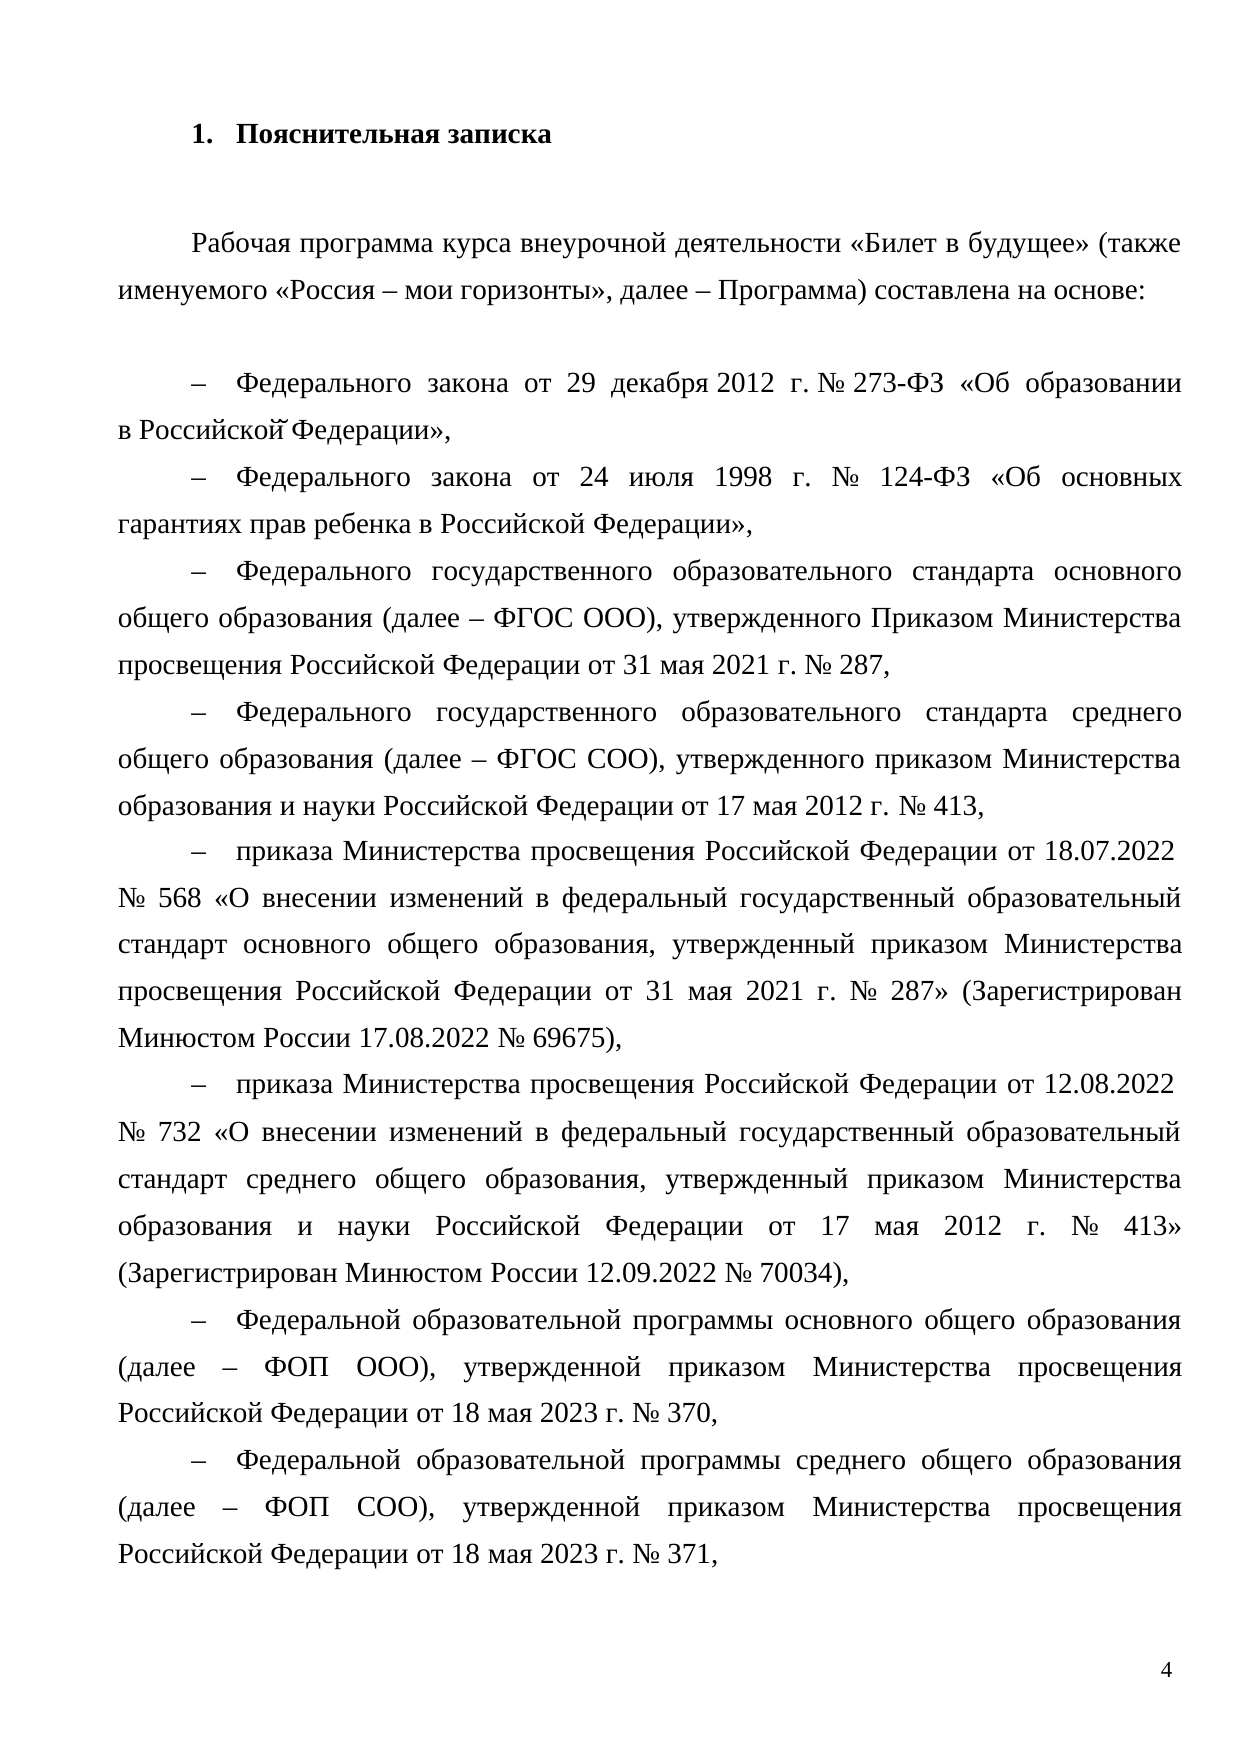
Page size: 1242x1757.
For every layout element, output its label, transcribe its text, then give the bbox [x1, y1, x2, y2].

list Федеральной образовательной программы среднего общего образования (далее – ФОП СОО), утвержденной приказом Министерства просвещения Российской Федерации от 18 мая 2023 г. № 371, [118, 1442, 1182, 1570]
list Федерального государственного образовательного стандарта среднего общего образования (далее – ФГОС СОО), утвержденного приказом Министерства образования и науки Российской Федерации от 17 мая 2012 г. № 413, [118, 694, 1182, 821]
list приказа Министерства просвещения Российской Федерации от 18.07.2022 [191, 834, 1196, 867]
text № 568 «О внесении изменений в федеральный государственный образовательный стандарт основного общего образования, утвержденный приказом Министерства просвещения Российской Федерации от 31 мая 2021 г. № 287» (Зарегистрирован Минюстом России 17.08.2022 № 69675), [118, 880, 1183, 1054]
text Рабочая программа курса внеурочной деятельности «Билет в будущее» (также именуемого «Россия – мои горизонты», далее – Программа) составлена на основе: [118, 225, 1181, 306]
list Федерального закона от 29 декабря 2012 г. № 273-ФЗ «Об образовании в Российской̆ Федерации», [118, 365, 1182, 446]
list приказа Министерства просвещения Российской Федерации от 12.08.2022 [191, 1067, 1196, 1100]
list Федерального закона от 24 июля 1998 г. № 124-ФЗ «Об основных гарантиях прав ребенка в Российской Федерации», [118, 459, 1182, 539]
text № 732 «О внесении изменений в федеральный государственный образовательный стандарт среднего общего образования, утвержденный приказом Министерства образования и науки Российской Федерации от 17 мая 2012 г. № 413» (Зарегистрирован Минюстом России 12.09.2022 № 70034), [118, 1114, 1182, 1288]
subtitle Пояснительная записка [191, 116, 1196, 150]
list Федерального государственного образовательного стандарта основного общего образования (далее – ФГОС ООО), утвержденного Приказом Министерства просвещения Российской Федерации от 31 мая 2021 г. № 287, [118, 553, 1182, 681]
list Федеральной образовательной программы основного общего образования (далее – ФОП ООО), утвержденной приказом Министерства просвещения Российской Федерации от 18 мая 2023 г. № 370, [118, 1302, 1182, 1429]
